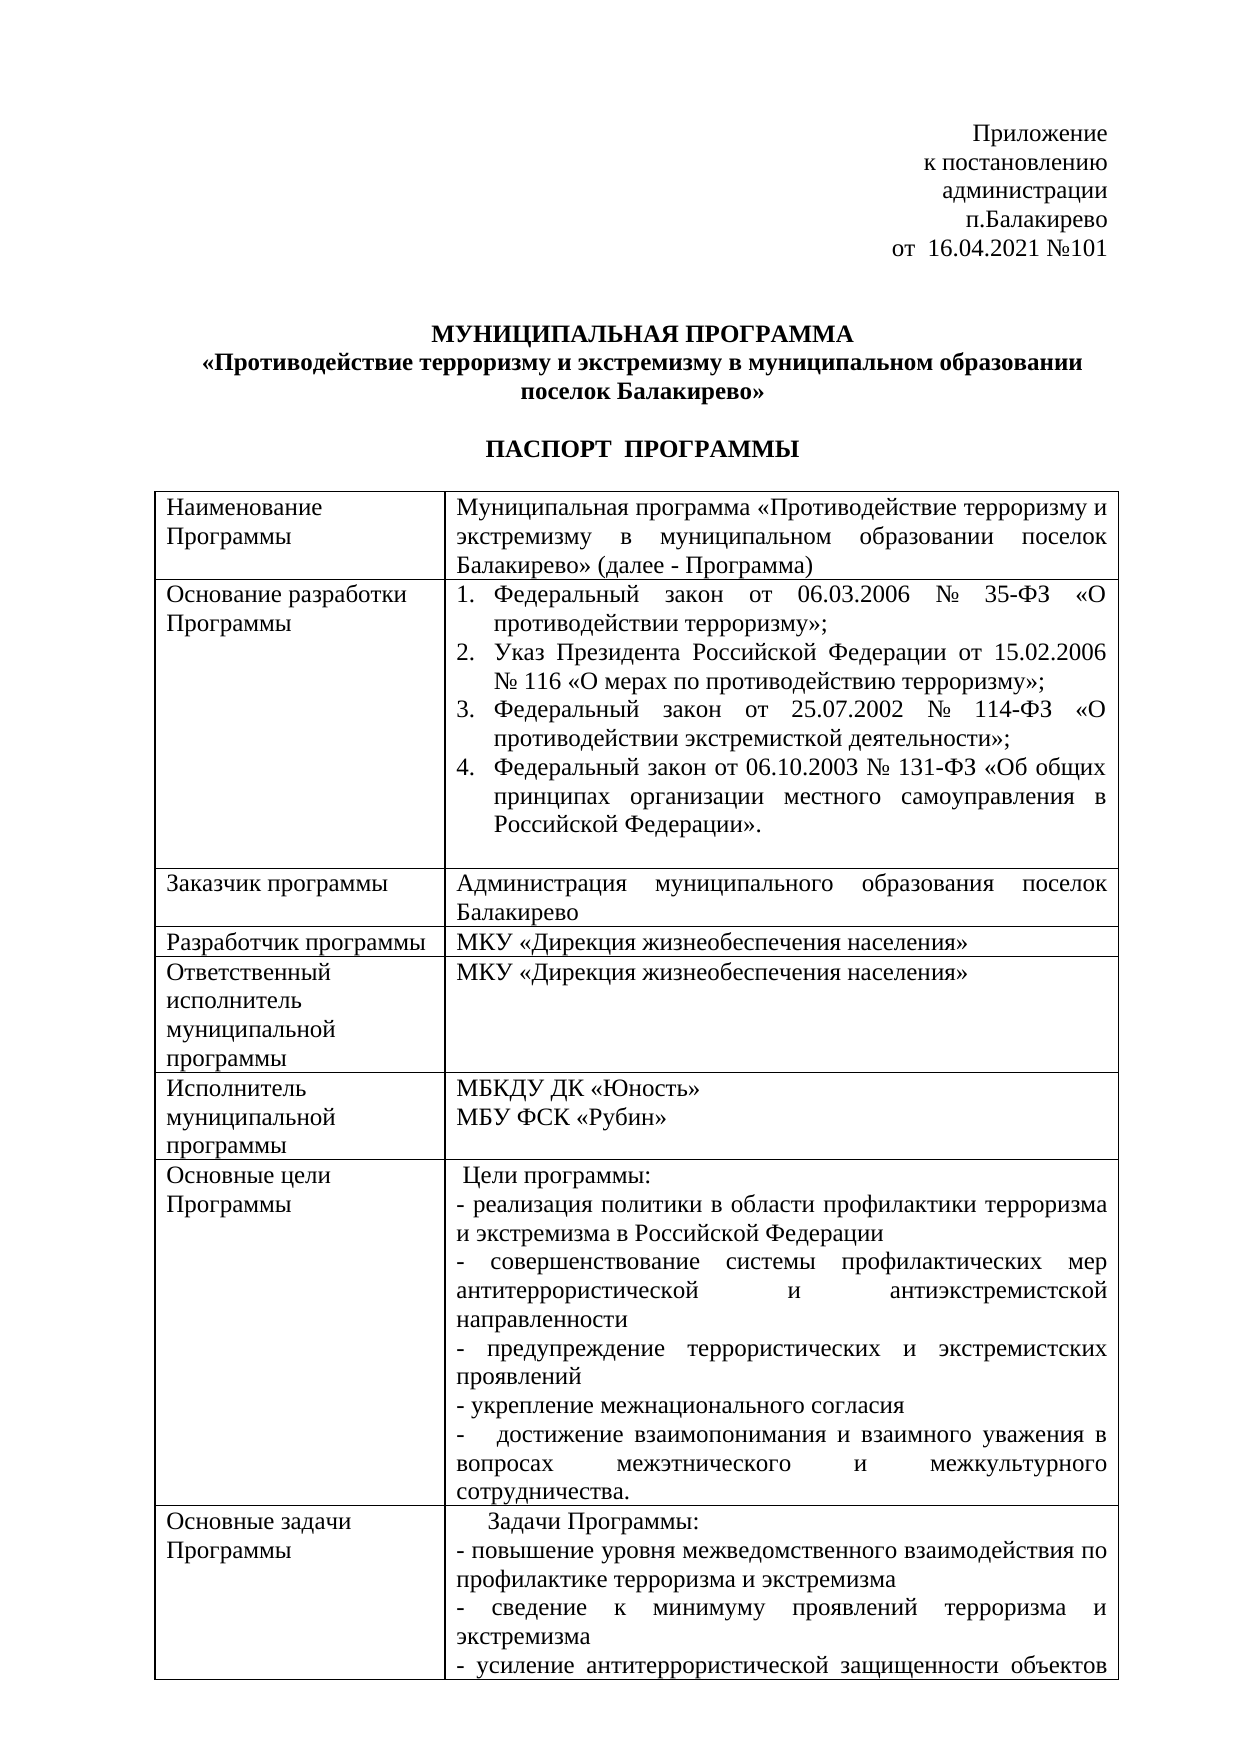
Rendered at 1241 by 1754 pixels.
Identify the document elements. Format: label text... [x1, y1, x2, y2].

text администрации [177, 176, 1107, 204]
text от 16.04.2021 №101 [177, 233, 1107, 262]
table_header Наименование Программы [156, 492, 444, 578]
table_cell МКУ «Дирекция жизнеобеспечения населения» [446, 927, 1118, 956]
table_cell Федеральный закон от 06.03.2006 № 35-ФЗ «О противодействии терроризму»; Указ Президента Российской Федерации от 15.02.2006 № 116 «О мерах по противодействию терроризму»; Федеральный закон от 25.07.2002 № 114-ФЗ «О противодействии экстремисткой деятельности»; Федеральный закон от 06.10.2003 № 131-ФЗ «Об общих принципах организации местного самоуправления в Российской Федерации». [446, 580, 1118, 867]
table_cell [446, 1506, 1118, 1679]
table_cell Заказчик программы [156, 869, 444, 926]
table_cell Исполнитель муниципальной программы [156, 1073, 444, 1159]
text «Противодействие терроризму и экстремизму в муниципальном образовании поселок Балакирево» [177, 347, 1107, 405]
text Приложение [177, 118, 1107, 147]
text МУНИЦИПАЛЬНАЯ ПРОГРАММА [177, 319, 1107, 347]
text к постановлению [177, 147, 1107, 176]
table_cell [156, 1506, 444, 1679]
text ПАСПОРТ ПРОГРАММЫ [177, 434, 1107, 462]
table_cell МБКДУ ДК «Юность» МБУ ФСК «Рубин» [446, 1073, 1118, 1159]
table_header Муниципальная программа «Противодействие терроризму и экстремизму в муниципальном образовании поселок Балакирево» (далее - Программа) [446, 492, 1118, 578]
table_cell Основание разработки Программы [156, 580, 444, 867]
table_cell Ответственный исполнитель муниципальной программы [156, 957, 444, 1072]
table_cell Администрация муниципального образования поселок Балакирево [446, 869, 1118, 926]
table_cell Разработчик программы [156, 927, 444, 956]
table_cell Основные цели Программы [156, 1160, 444, 1505]
text п.Балакирево [177, 204, 1107, 233]
table_cell МКУ «Дирекция жизнеобеспечения населения» [446, 957, 1118, 1072]
table_cell Цели программы: - реализация политики в области профилактики терроризма и экстремизма в Российской Федерации - совершенствование системы профилактических мер антитеррористической и антиэкстремистской направленности - предупреждение террористических и экстремистских проявлений - укрепление межнационального согласия - достижение взаимопонимания и взаимного уважения в вопросах межэтнического и межкультурного сотрудничества. [446, 1160, 1118, 1505]
